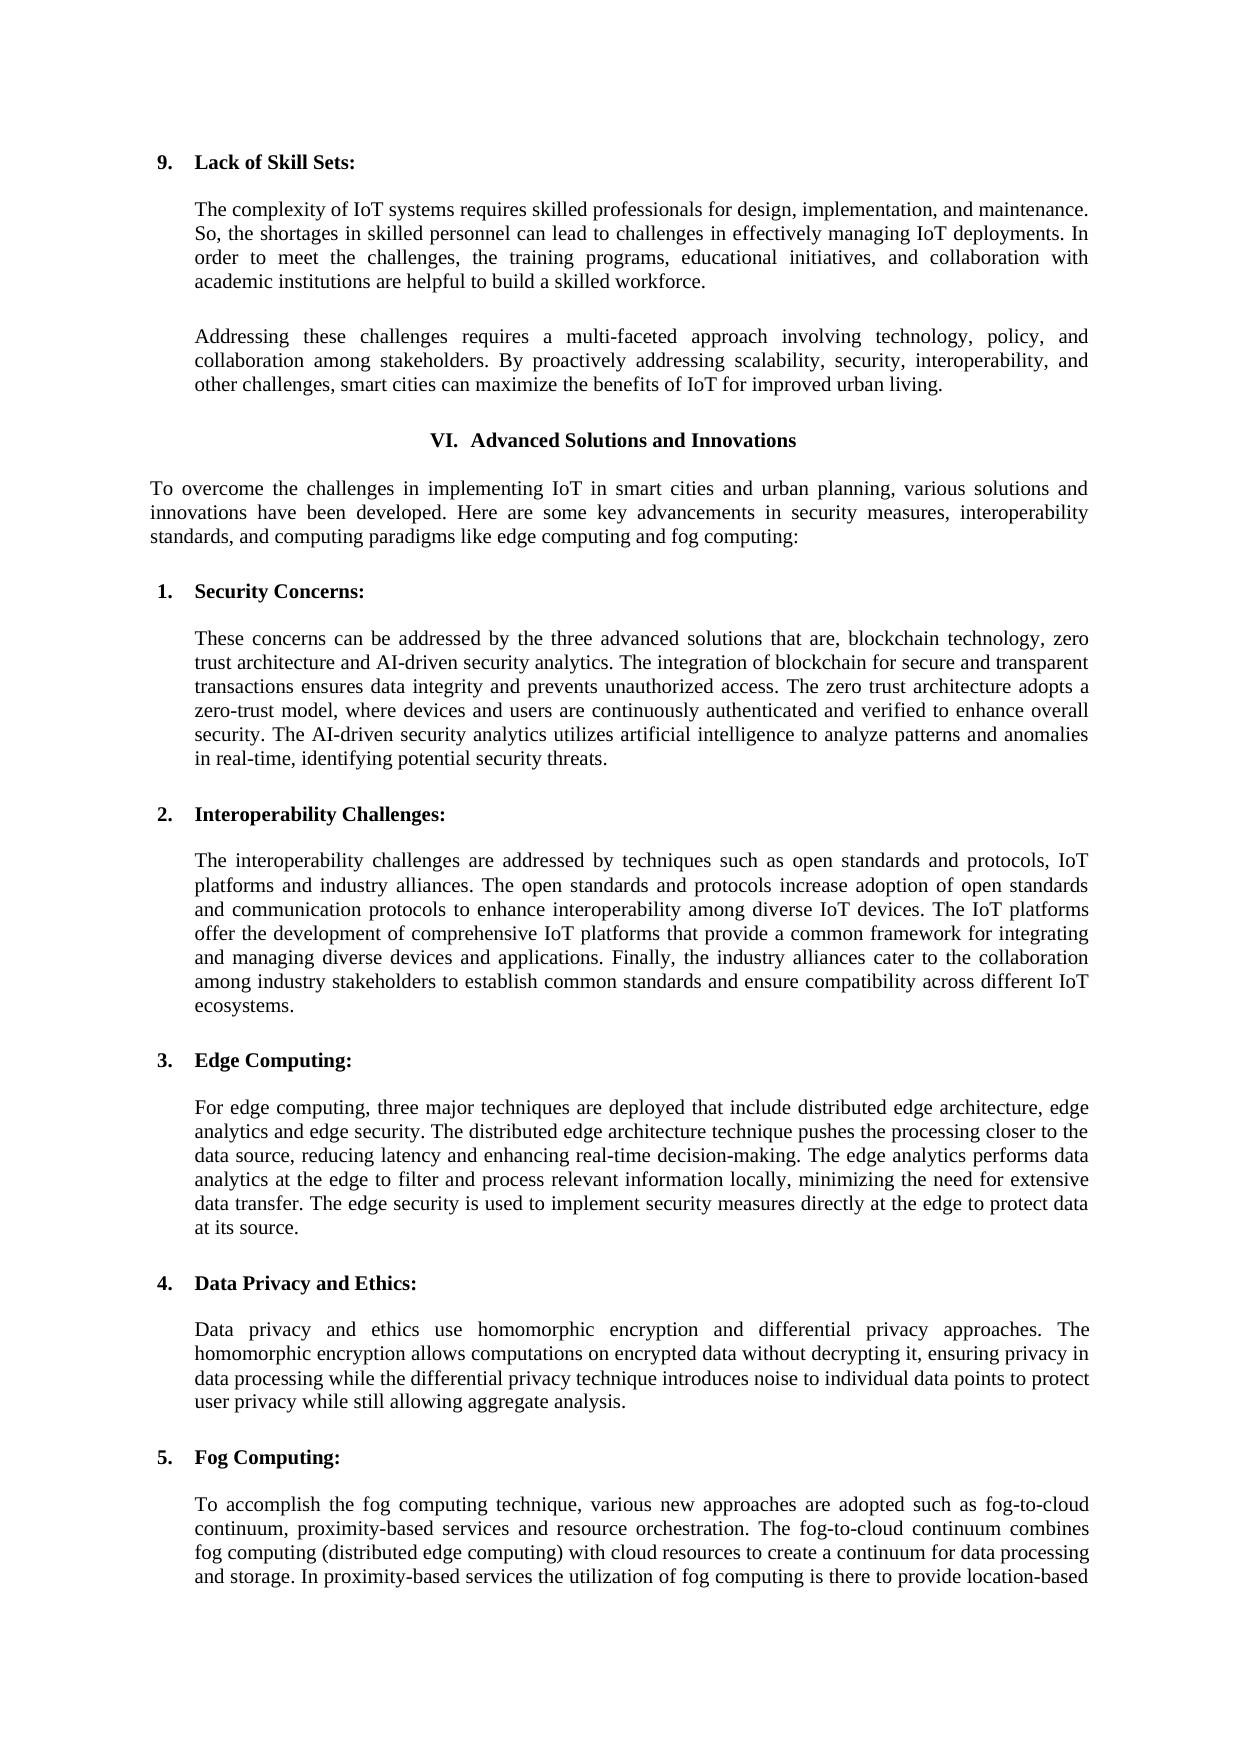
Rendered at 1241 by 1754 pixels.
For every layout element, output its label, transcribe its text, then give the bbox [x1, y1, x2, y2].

subtitle Data Privacy and Ethics: [157, 1271, 1090, 1294]
subtitle Interoperability Challenges: [157, 802, 1090, 826]
subtitle Lack of Skill Sets: [157, 150, 1090, 174]
subtitle Security Concerns: [157, 579, 1090, 603]
text The complexity of IoT systems requires skilled professionals for design, implementation, and maintenance. So, the shortages in skilled personnel can lead to challenges in effectively managing IoT deployments. In order to meet the challenges, the training programs, educational initiatives, and collaboration with academic institutions are helpful to build a skilled workforce. [194, 197, 1090, 293]
text Data privacy and ethics use homomorphic encryption and differential privacy approaches. The homomorphic encryption allows computations on encrypted data without decrypting it, ensuring privacy in data processing while the differential privacy technique introduces noise to individual data points to protect user privacy while still allowing aggregate analysis. [194, 1317, 1090, 1413]
text For edge computing, three major techniques are deployed that include distributed edge architecture, edge analytics and edge security. The distributed edge architecture technique pushes the processing closer to the data source, reducing latency and enhancing real-time decision-making. The edge analytics performs data analytics at the edge to filter and process relevant information locally, minimizing the need for extensive data transfer. The edge security is used to implement security measures directly at the edge to protect data at its source. [194, 1095, 1090, 1239]
subtitle Advanced Solutions and Innovations [150, 428, 1090, 452]
text To overcome the challenges in implementing IoT in smart cities and urban planning, various solutions and innovations have been developed. Here are some key advancements in security measures, interoperability standards, and computing paradigms like edge computing and fog computing: [150, 476, 1090, 548]
text These concerns can be addressed by the three advanced solutions that are, blockchain technology, zero trust architecture and AI-driven security analytics. The integration of blockchain for secure and transparent transactions ensures data integrity and prevents unauthorized access. The zero trust architecture adopts a zero-trust model, where devices and users are continuously authenticated and verified to enhance overall security. The AI-driven security analytics utilizes artificial intelligence to analyze patterns and anomalies in real-time, identifying potential security threats. [194, 626, 1090, 770]
text Addressing these challenges requires a multi-faceted approach involving technology, policy, and collaboration among stakeholders. By proactively addressing scalability, security, interoperability, and other challenges, smart cities can maximize the benefits of IoT for improved urban living. [194, 324, 1090, 396]
subtitle Edge Computing: [157, 1048, 1090, 1072]
subtitle Fog Computing: [157, 1445, 1090, 1469]
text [194, 1492, 1090, 1588]
text The interoperability challenges are addressed by techniques such as open standards and protocols, IoT platforms and industry alliances. The open standards and protocols increase adoption of open standards and communication protocols to enhance interoperability among diverse IoT devices. The IoT platforms offer the development of comprehensive IoT platforms that provide a common framework for integrating and managing diverse devices and applications. Finally, the industry alliances cater to the collaboration among industry stakeholders to establish common standards and ensure compatibility across different IoT ecosystems. [194, 848, 1090, 1017]
